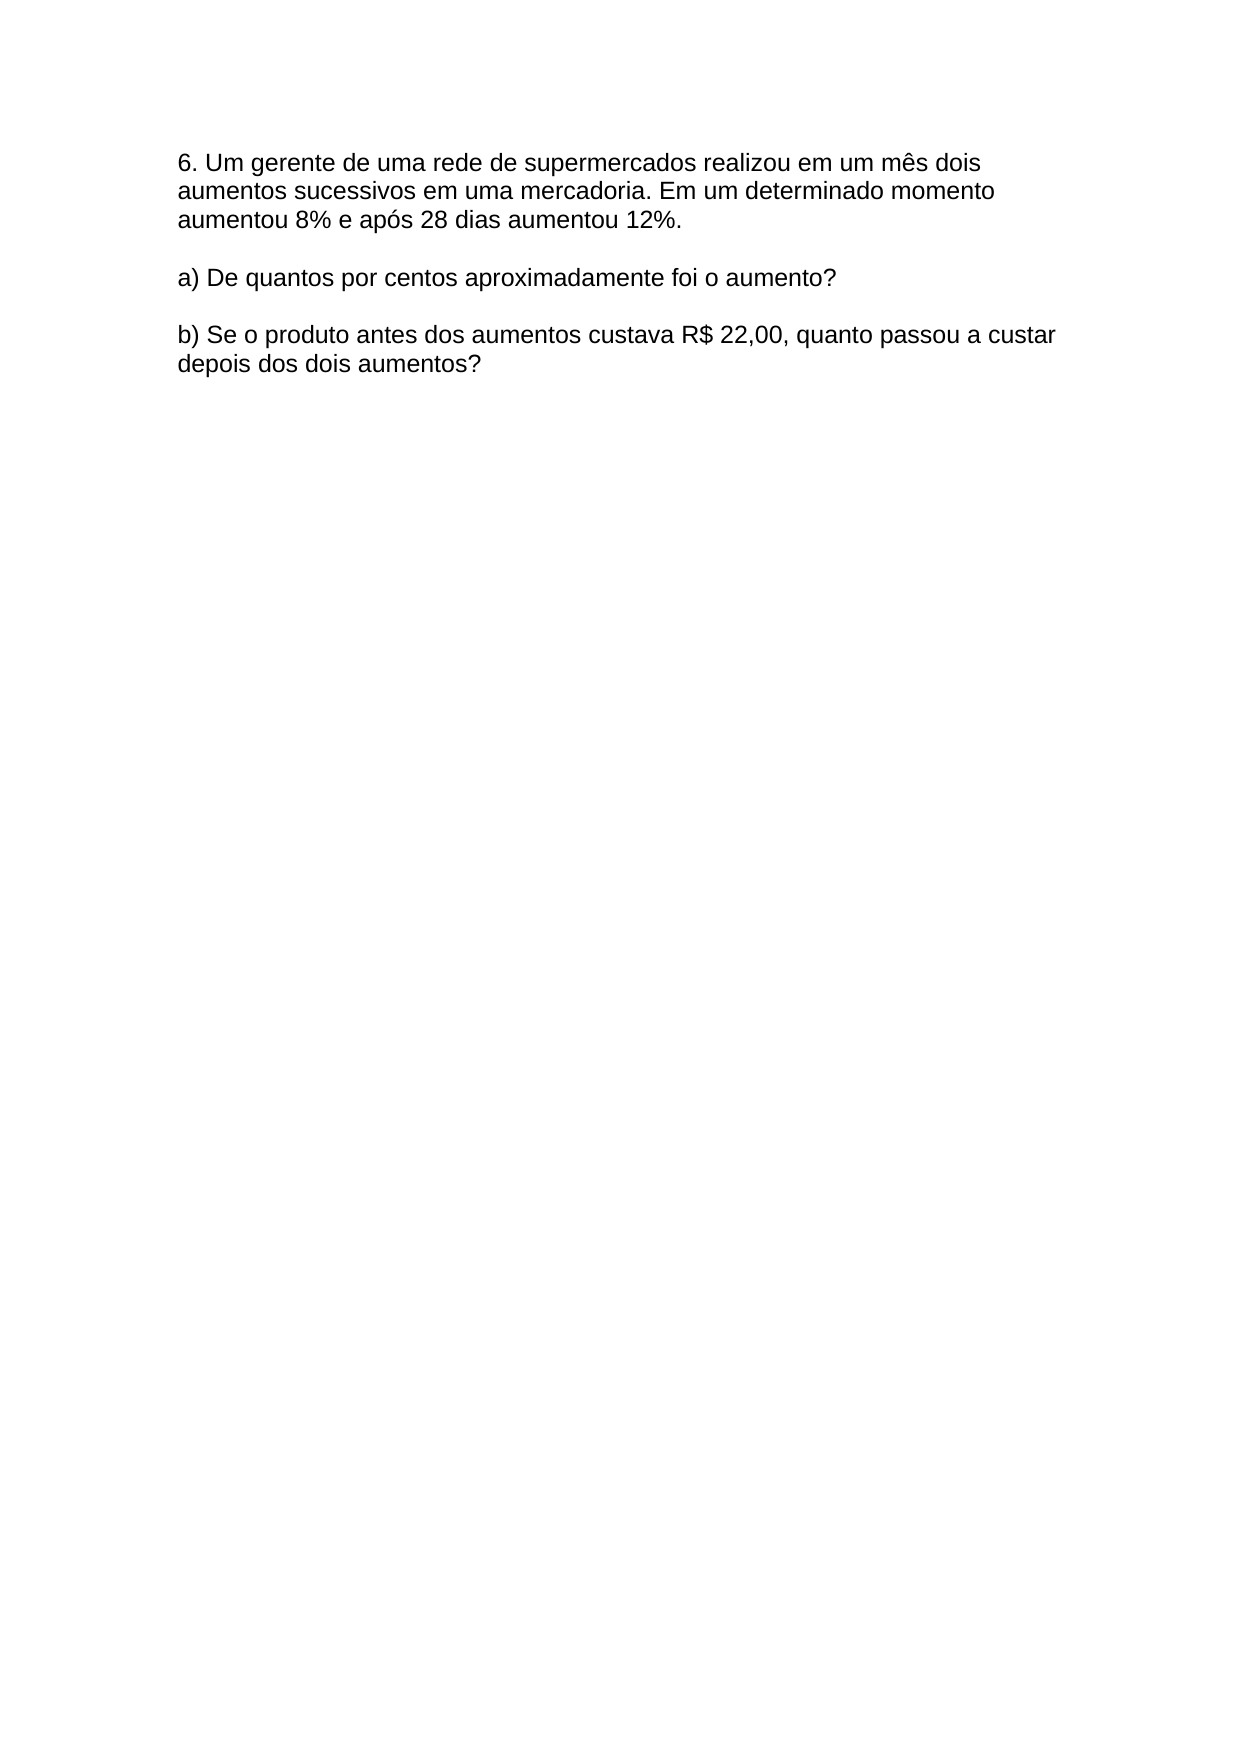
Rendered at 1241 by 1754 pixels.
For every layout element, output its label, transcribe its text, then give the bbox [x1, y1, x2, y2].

text 6. Um gerente de uma rede de supermercados realizou em um mês dois aumentos sucessivos em uma mercadoria. Em um determinado momento aumentou 8% e após 28 dias aumentou 12%. [177, 148, 1063, 234]
text b) Se o produto antes dos aumentos custava R$ 22,00, quanto passou a custar depois dos dois aumentos? [177, 320, 1063, 378]
text a) De quantos por centos aproximadamente foi o aumento? [177, 263, 1063, 291]
